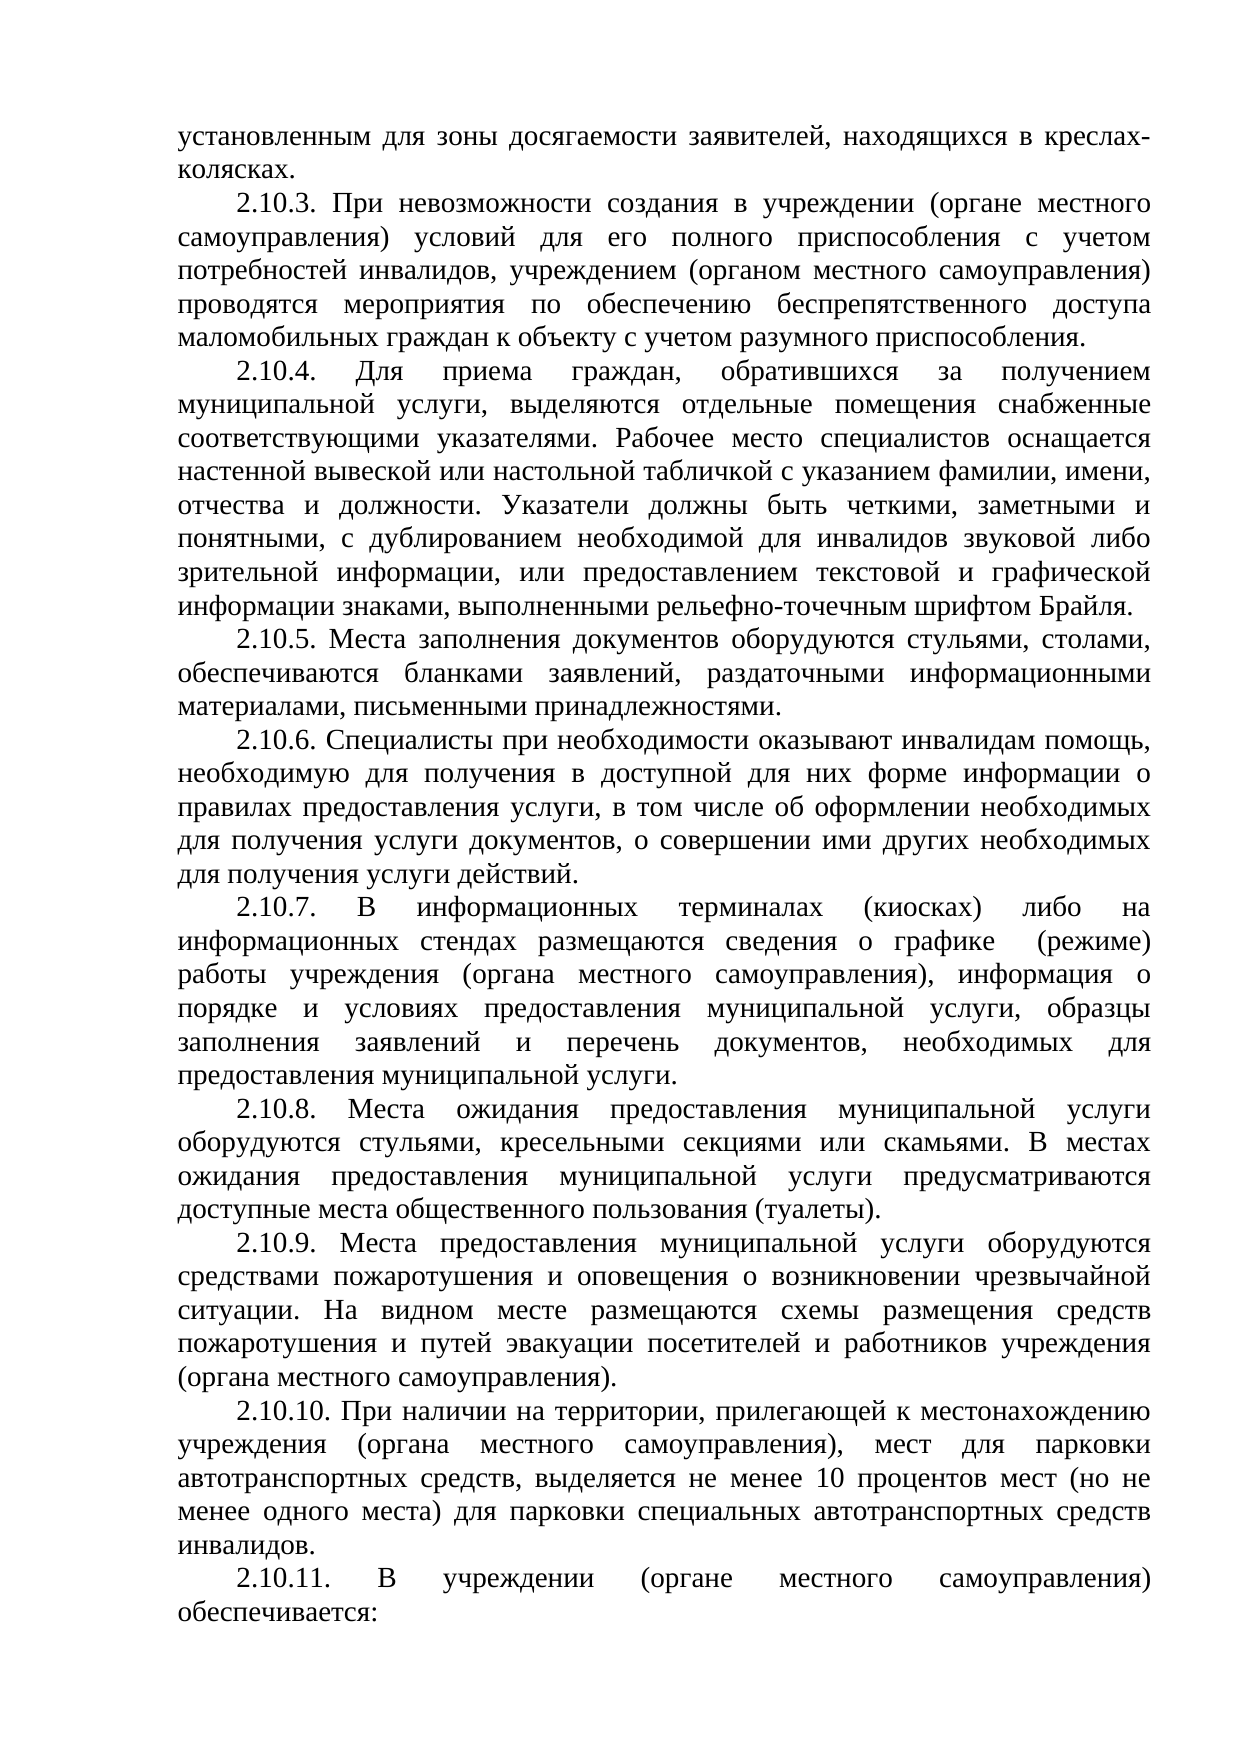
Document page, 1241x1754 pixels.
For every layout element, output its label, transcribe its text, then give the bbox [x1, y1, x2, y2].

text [177, 118, 1152, 185]
text 2.10.4. Для приема граждан, обратившихся за получением муниципальной услуги, выделяются отдельные помещения снабженные соответствующими указателями. Рабочее место специалистов оснащается настенной вывеской или настольной табличкой с указанием фамилии, имени, отчества и должности. Указатели должны быть четкими, заметными и понятными, с дублированием необходимой для инвалидов звуковой либо зрительной информации, или предоставлением текстовой и графической информации знаками, выполненными рельефно-точечным шрифтом Брайля. [177, 353, 1152, 621]
text 2.10.9. Места предоставления муниципальной услуги оборудуются средствами пожаротушения и оповещения о возникновении чрезвычайной ситуации. На видном месте размещаются схемы размещения средств пожаротушения и путей эвакуации посетителей и работников учреждения (органа местного самоуправления). [177, 1225, 1152, 1393]
text 2.10.10. При наличии на территории, прилегающей к местонахождению учреждения (органа местного самоуправления), мест для парковки автотранспортных средств, выделяется не менее 10 процентов мест (но не менее одного места) для парковки специальных автотранспортных средств инвалидов. [177, 1393, 1152, 1560]
text 2.10.5. Места заполнения документов оборудуются стульями, столами, обеспечиваются бланками заявлений, раздаточными информационными материалами, письменными принадлежностями. [177, 621, 1152, 722]
text 2.10.8. Места ожидания предоставления муниципальной услуги оборудуются стульями, кресельными секциями или скамьями. В местах ожидания предоставления муниципальной услуги предусматриваются доступные места общественного пользования (туалеты). [177, 1091, 1152, 1225]
text 2.10.11. В учреждении (органе местного самоуправления) обеспечивается: [177, 1560, 1152, 1627]
text 2.10.3. При невозможности создания в учреждении (органе местного самоуправления) условий для его полного приспособления с учетом потребностей инвалидов, учреждением (органом местного самоуправления) проводятся мероприятия по обеспечению беспрепятственного доступа маломобильных граждан к объекту с учетом разумного приспособления. [177, 185, 1152, 353]
text 2.10.6. Специалисты при необходимости оказывают инвалидам помощь, необходимую для получения в доступной для них форме информации о правилах предоставления услуги, в том числе об оформлении необходимых для получения услуги документов, о совершении ими других необходимых для получения услуги действий. [177, 722, 1152, 889]
text 2.10.7. В информационных терминалах (киосках) либо на информационных стендах размещаются сведения о графике (режиме) работы учреждения (органа местного самоуправления), информация о порядке и условиях предоставления муниципальной услуги, образцы заполнения заявлений и перечень документов, необходимых для предоставления муниципальной услуги. [177, 889, 1152, 1091]
